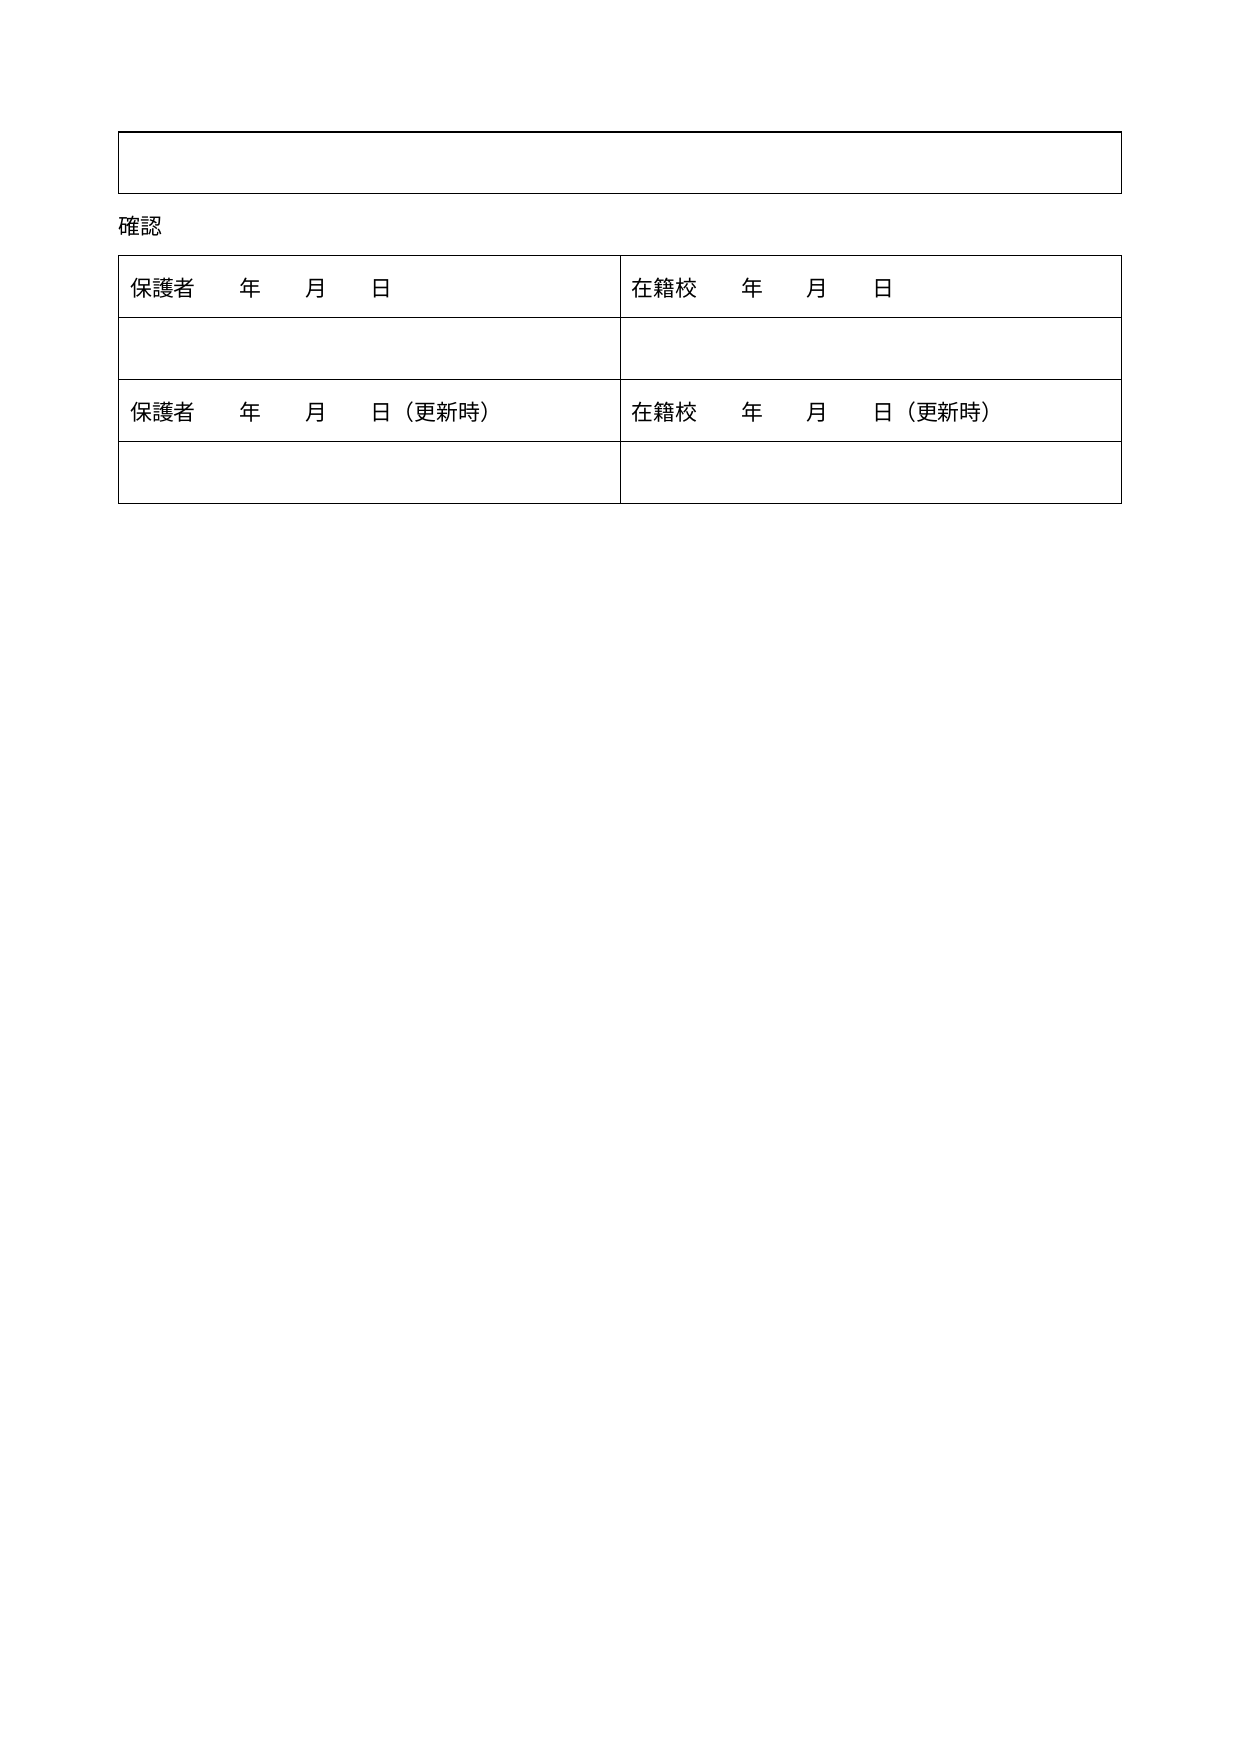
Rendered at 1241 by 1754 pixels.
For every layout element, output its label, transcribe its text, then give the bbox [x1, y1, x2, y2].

table_cell [119, 133, 1121, 193]
table_cell 在籍校 年 月 日（更新時） [621, 380, 1121, 441]
table_cell [119, 318, 620, 379]
table_header 在籍校 年 月 日 [621, 256, 1121, 317]
table_cell [119, 442, 620, 503]
table_cell [621, 318, 1121, 379]
table_cell [621, 442, 1121, 503]
table_cell 保護者 年 月 日（更新時） [119, 380, 620, 441]
table_header 保護者 年 月 日 [119, 256, 620, 317]
text 確認 [118, 194, 1122, 255]
